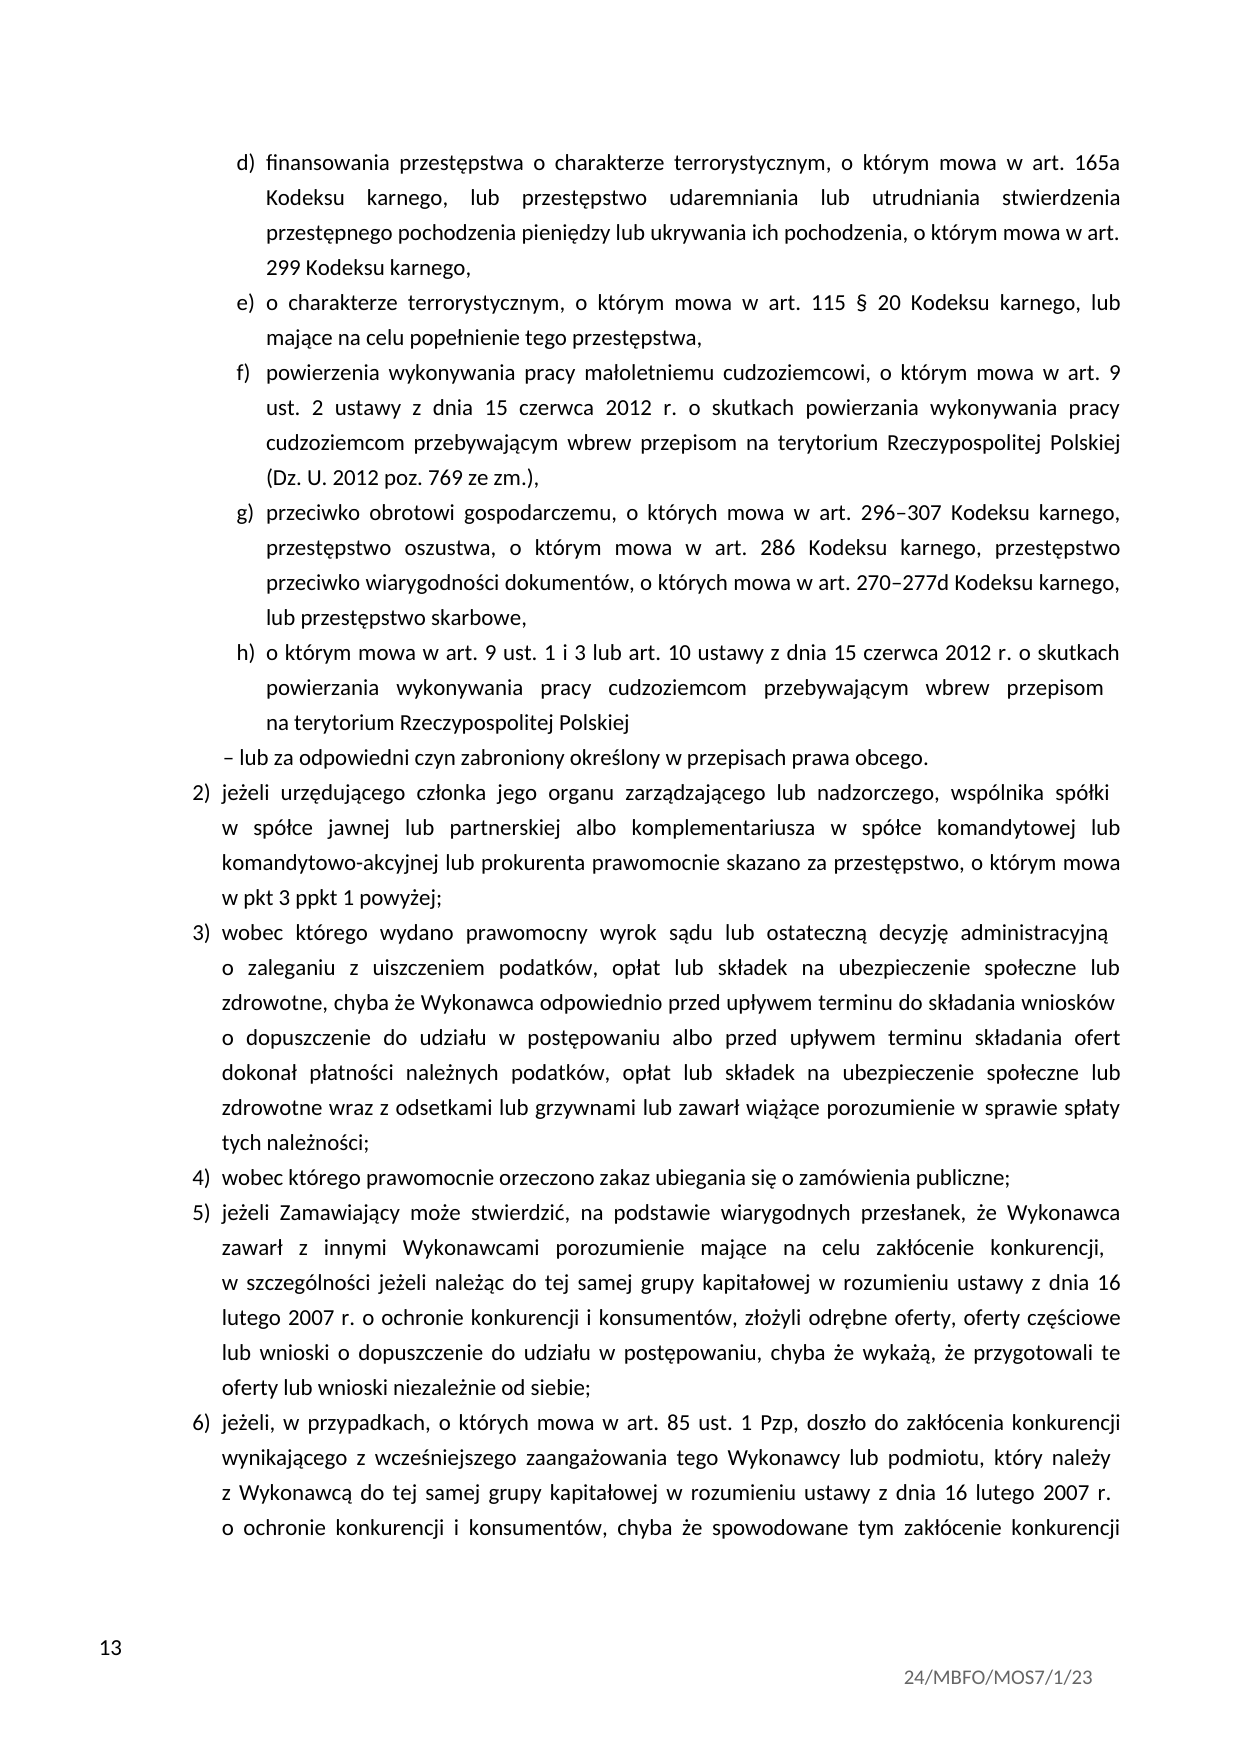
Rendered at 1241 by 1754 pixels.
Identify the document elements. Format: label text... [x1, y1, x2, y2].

list o którym mowa w art. 9 ust. 1 i 3 lub art. 10 ustawy z dnia 15 czerwca 2012 r. o skutkach powierzania wykonywania pracy cudzoziemcom przebywającym wbrew przepisom na terytorium Rzeczypospolitej Polskiej [236, 638, 1122, 736]
list – lub za odpowiedni czyn zabroniony określony w przepisach prawa obcego. [223, 743, 1122, 771]
list wobec którego prawomocnie orzeczono zakaz ubiegania się o zamówienia publiczne; [192, 1163, 1122, 1191]
list o charakterze terrorystycznym, o którym mowa w art. 115 § 20 Kodeksu karnego, lub mające na celu popełnienie tego przestępstwa, [236, 288, 1122, 351]
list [192, 1408, 1122, 1541]
list wobec którego wydano prawomocny wyrok sądu lub ostateczną decyzję administracyjną o zaleganiu z uiszczeniem podatków, opłat lub składek na ubezpieczenie społeczne lub zdrowotne, chyba że Wykonawca odpowiednio przed upływem terminu do składania wniosków o dopuszczenie do udziału w postępowaniu albo przed upływem terminu składania ofert dokonał płatności należnych podatków, opłat lub składek na ubezpieczenie społeczne lub zdrowotne wraz z odsetkami lub grzywnami lub zawarł wiążące porozumienie w sprawie spłaty tych należności; [192, 918, 1122, 1156]
list przeciwko obrotowi gospodarczemu, o których mowa w art. 296–307 Kodeksu karnego, przestępstwo oszustwa, o którym mowa w art. 286 Kodeksu karnego, przestępstwo przeciwko wiarygodności dokumentów, o których mowa w art. 270–277d Kodeksu karnego, lub przestępstwo skarbowe, [236, 498, 1122, 631]
list finansowania przestępstwa o charakterze terrorystycznym, o którym mowa w art. 165a Kodeksu karnego, lub przestępstwo udaremniania lub utrudniania stwierdzenia przestępnego pochodzenia pieniędzy lub ukrywania ich pochodzenia, o którym mowa w art. 299 Kodeksu karnego, [236, 148, 1122, 281]
list jeżeli urzędującego członka jego organu zarządzającego lub nadzorczego, wspólnika spółki w spółce jawnej lub partnerskiej albo komplementariusza w spółce komandytowej lub komandytowo-akcyjnej lub prokurenta prawomocnie skazano za przestępstwo, o którym mowa w pkt 3 ppkt 1 powyżej; [192, 778, 1122, 911]
list powierzenia wykonywania pracy małoletniemu cudzoziemcowi, o którym mowa w art. 9 ust. 2 ustawy z dnia 15 czerwca 2012 r. o skutkach powierzania wykonywania pracy cudzoziemcom przebywającym wbrew przepisom na terytorium Rzeczypospolitej Polskiej (Dz. U. 2012 poz. 769 ze zm.), [236, 358, 1122, 491]
list jeżeli Zamawiający może stwierdzić, na podstawie wiarygodnych przesłanek, że Wykonawca zawarł z innymi Wykonawcami porozumienie mające na celu zakłócenie konkurencji, w szczególności jeżeli należąc do tej samej grupy kapitałowej w rozumieniu ustawy z dnia 16 lutego 2007 r. o ochronie konkurencji i konsumentów, złożyli odrębne oferty, oferty częściowe lub wnioski o dopuszczenie do udziału w postępowaniu, chyba że wykażą, że przygotowali te oferty lub wnioski niezależnie od siebie; [192, 1198, 1122, 1401]
